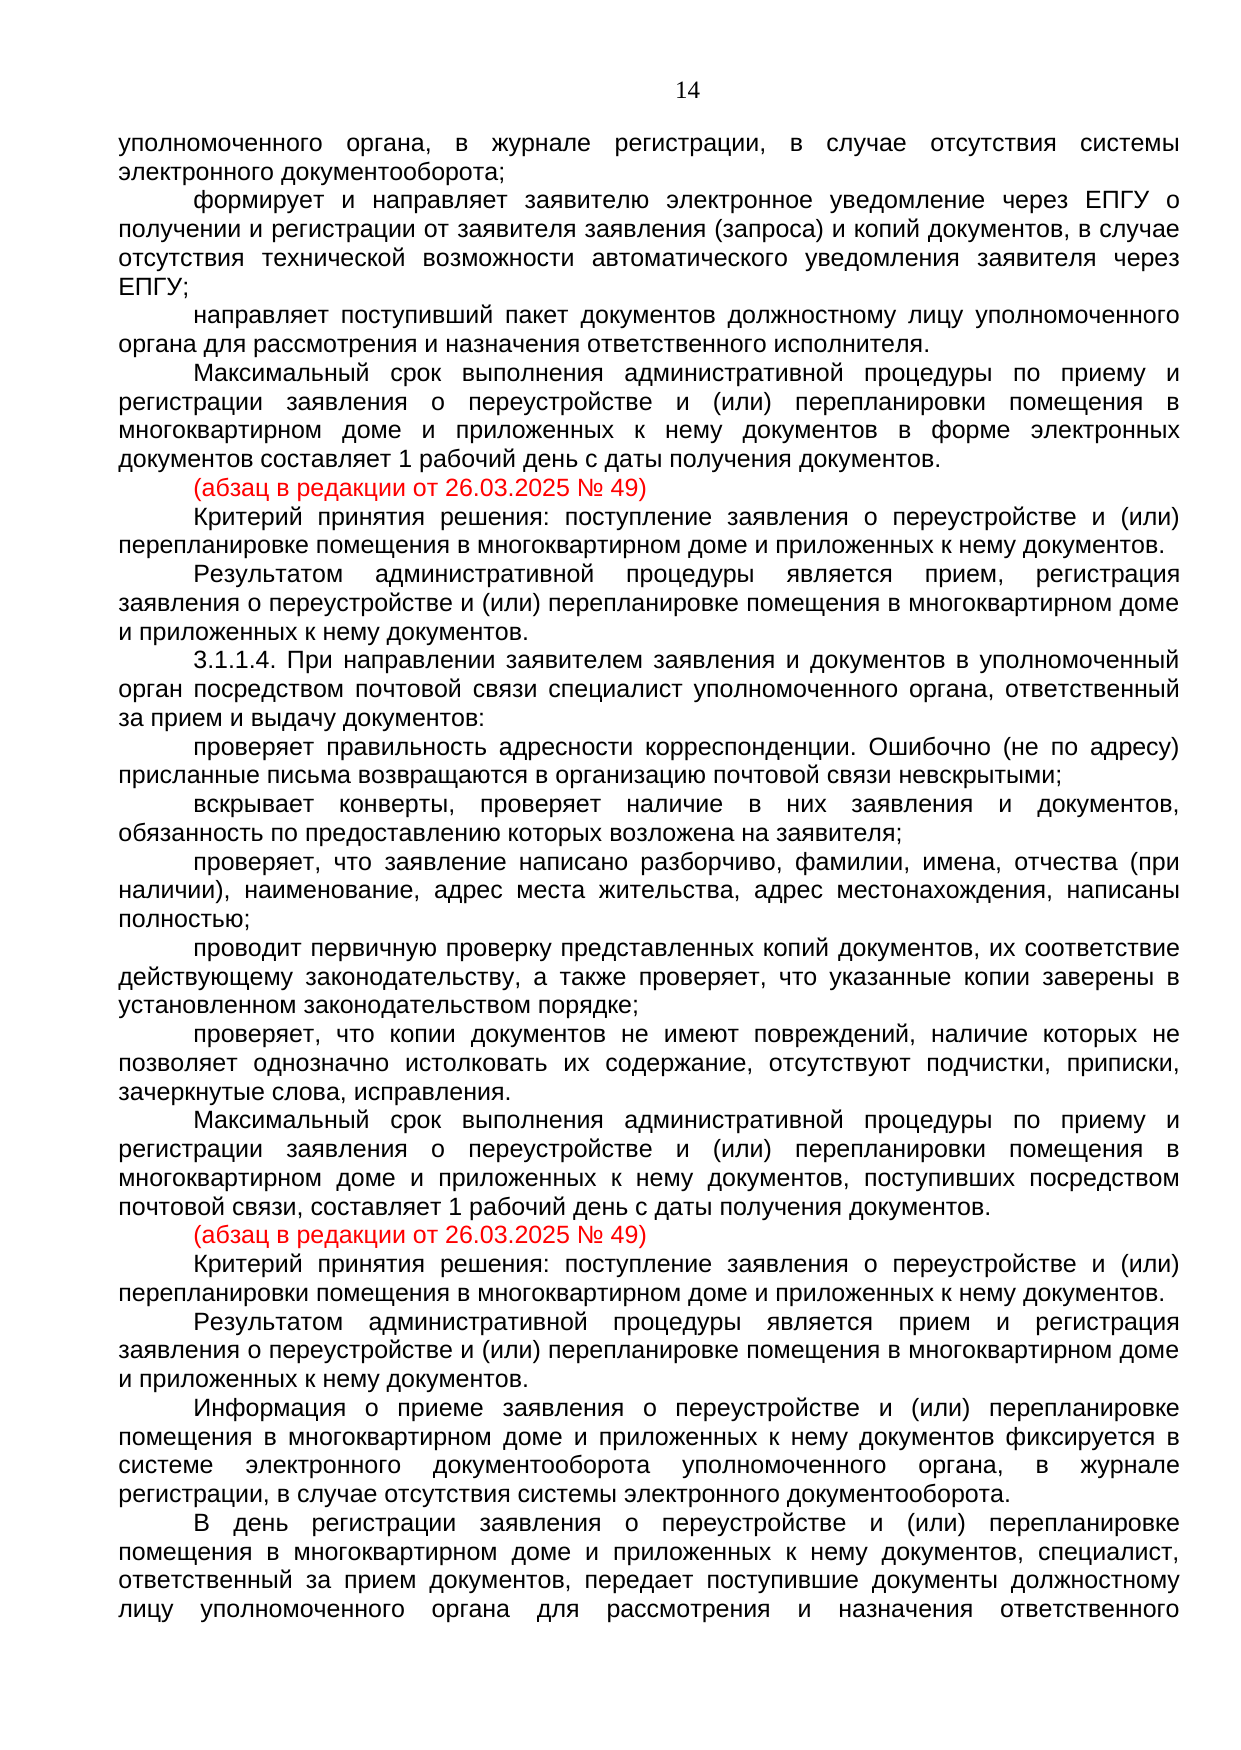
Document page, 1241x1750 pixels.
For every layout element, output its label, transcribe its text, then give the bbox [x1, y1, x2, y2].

text формирует и направляет заявителю электронное уведомление через ЕПГУ о получении и регистрации от заявителя заявления (запроса) и копий документов, в случае отсутствия технической возможности автоматического уведомления заявителя через ЕПГУ; [118, 185, 1181, 300]
text направляет поступивший пакет документов должностному лицу уполномоченного органа для рассмотрения и назначения ответственного исполнителя. [118, 300, 1181, 358]
text Критерий принятия решения: поступление заявления о переустройстве и (или) перепланировки помещения в многоквартирном доме и приложенных к нему документов. [118, 1249, 1181, 1307]
text Информация о приеме заявления о переустройстве и (или) перепланировке помещения в многоквартирном доме и приложенных к нему документов фиксируется в системе электронного документооборота уполномоченного органа, в журнале регистрации, в случае отсутствия системы электронного документооборота. [118, 1393, 1181, 1508]
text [118, 1508, 1181, 1623]
text 3.1.1.4. При направлении заявителем заявления и документов в уполномоченный орган посредством почтовой связи специалист уполномоченного органа, ответственный за прием и выдачу документов: [118, 645, 1181, 732]
text (абзац в редакции от 26.03.2025 № 49) [118, 473, 1181, 502]
text проверяет, что копии документов не имеют повреждений, наличие которых не позволяет однозначно истолковать их содержание, отсутствуют подчистки, приписки, зачеркнутые слова, исправления. [118, 1019, 1181, 1105]
text вскрывает конверты, проверяет наличие в них заявления и документов, обязанность по предоставлению которых возложена на заявителя; [118, 789, 1181, 847]
text (абзац в редакции от 26.03.2025 № 49) [118, 1220, 1181, 1249]
text проводит первичную проверку представленных копий документов, их соответствие действующему законодательству, а также проверяет, что указанные копии заверены в установленном законодательством порядке; [118, 933, 1181, 1019]
text Результатом административной процедуры является прием и регистрация заявления о переустройстве и (или) перепланировке помещения в многоквартирном доме и приложенных к нему документов. [118, 1307, 1181, 1393]
text Критерий принятия решения: поступление заявления о переустройстве и (или) перепланировке помещения в многоквартирном доме и приложенных к нему документов. [118, 502, 1181, 559]
text проверяет, что заявление написано разборчиво, фамилии, имена, отчества (при наличии), наименование, адрес места жительства, адрес местонахождения, написаны полностью; [118, 847, 1181, 933]
text проверяет правильность адресности корреспонденции. Ошибочно (не по адресу) присланные письма возвращаются в организацию почтовой связи невскрытыми; [118, 732, 1181, 789]
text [118, 128, 1181, 185]
text Максимальный срок выполнения административной процедуры по приему и регистрации заявления о переустройстве и (или) перепланировки помещения в многоквартирном доме и приложенных к нему документов в форме электронных документов составляет 1 рабочий день с даты получения документов. [118, 358, 1181, 473]
text Максимальный срок выполнения административной процедуры по приему и регистрации заявления о переустройстве и (или) перепланировки помещения в многоквартирном доме и приложенных к нему документов, поступивших посредством почтовой связи, составляет 1 рабочий день с даты получения документов. [118, 1105, 1181, 1220]
text Результатом административной процедуры является прием, регистрация заявления о переустройстве и (или) перепланировке помещения в многоквартирном доме и приложенных к нему документов. [118, 559, 1181, 645]
